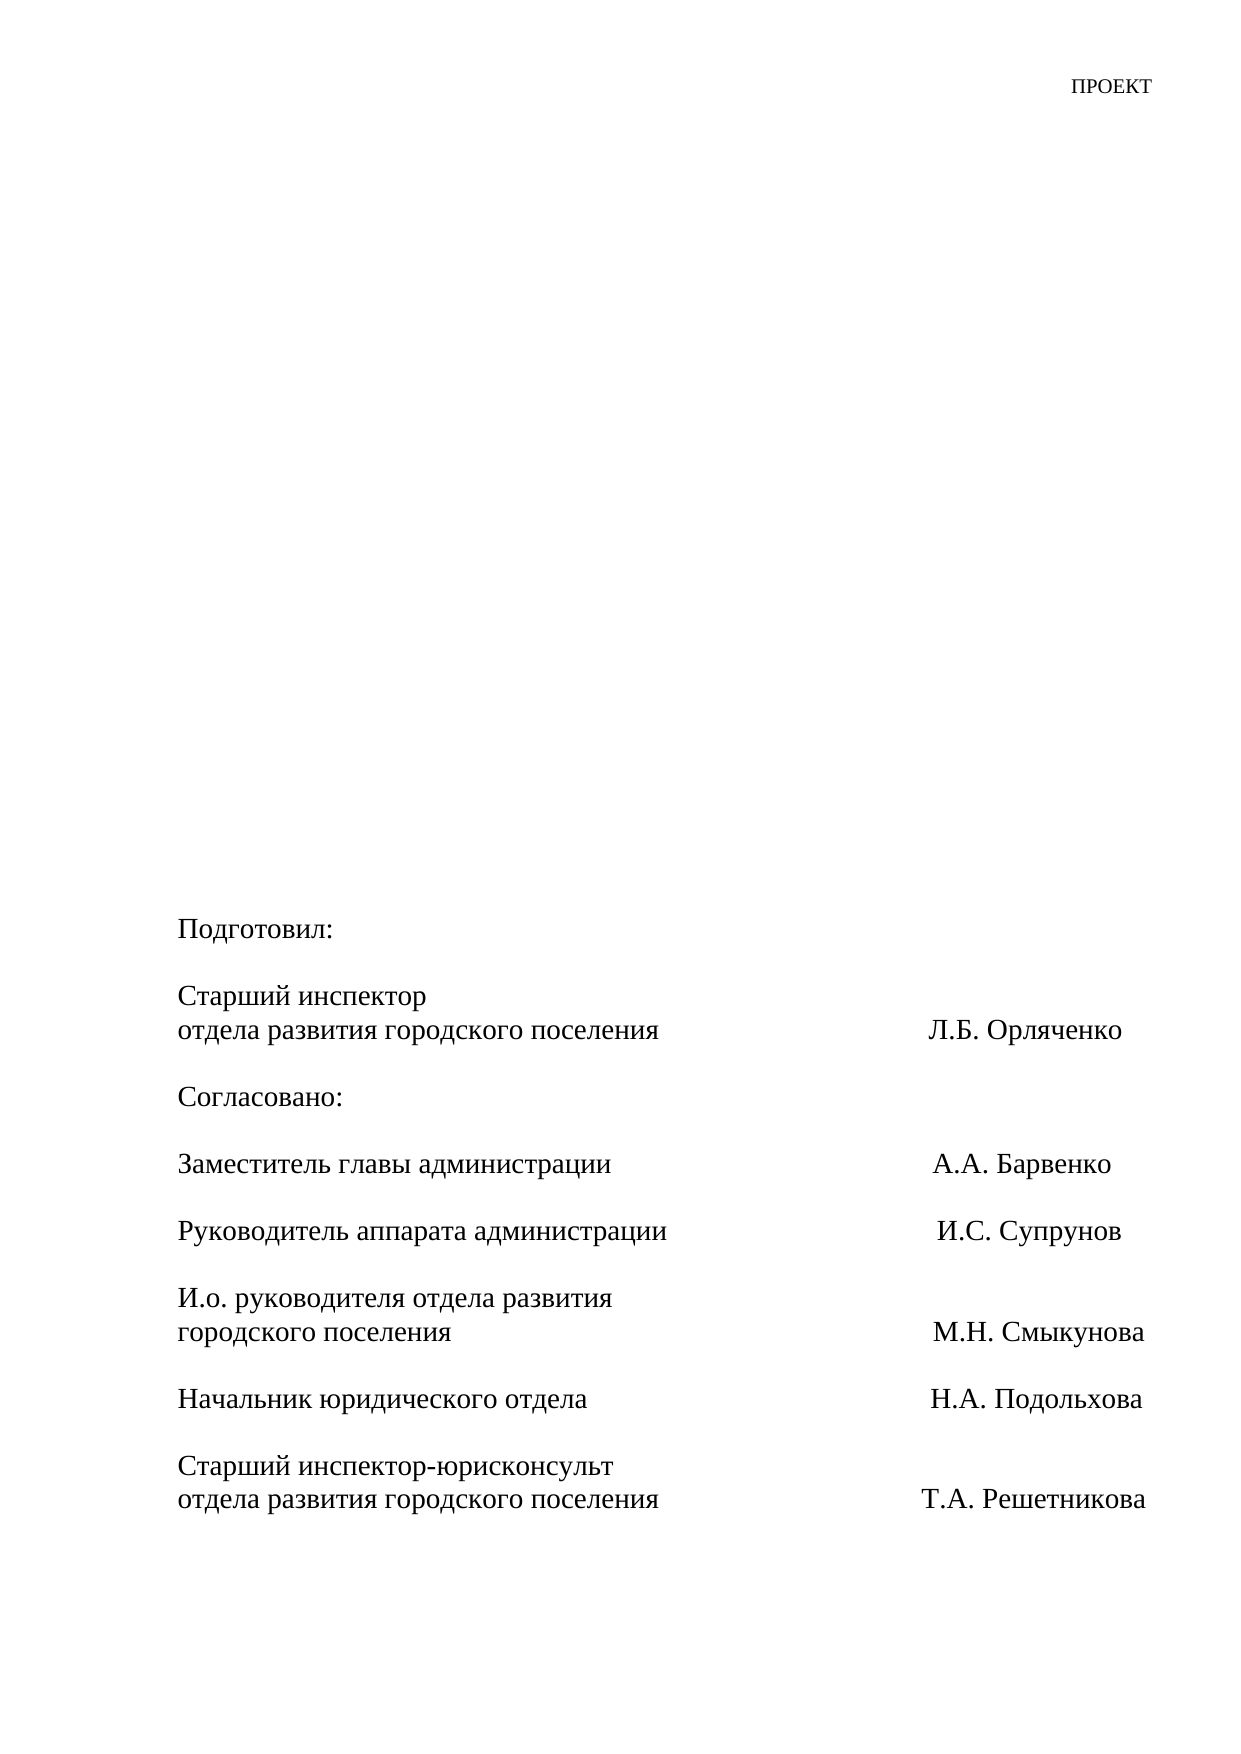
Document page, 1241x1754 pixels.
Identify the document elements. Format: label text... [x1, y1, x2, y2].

text Начальник юридического отдела Н.А. Подольхова [177, 1381, 1152, 1414]
text Руководитель аппарата администрации И.С. Супрунов [177, 1213, 1152, 1247]
text Старший инспектор-юрисконсульт [177, 1448, 1152, 1481]
text отдела развития городского поселения Л.Б. Орляченко [177, 1012, 1152, 1045]
text Подготовил: [177, 911, 1152, 945]
text Заместитель главы администрации А.А. Барвенко [177, 1146, 1152, 1179]
text Старший инспектор [177, 978, 1152, 1012]
text Согласовано: [177, 1079, 1152, 1112]
text И.о. руководителя отдела развития [177, 1280, 1152, 1314]
text городского поселения М.Н. Смыкунова [177, 1314, 1152, 1347]
text отдела развития городского поселения Т.А. Решетникова [177, 1481, 1152, 1515]
